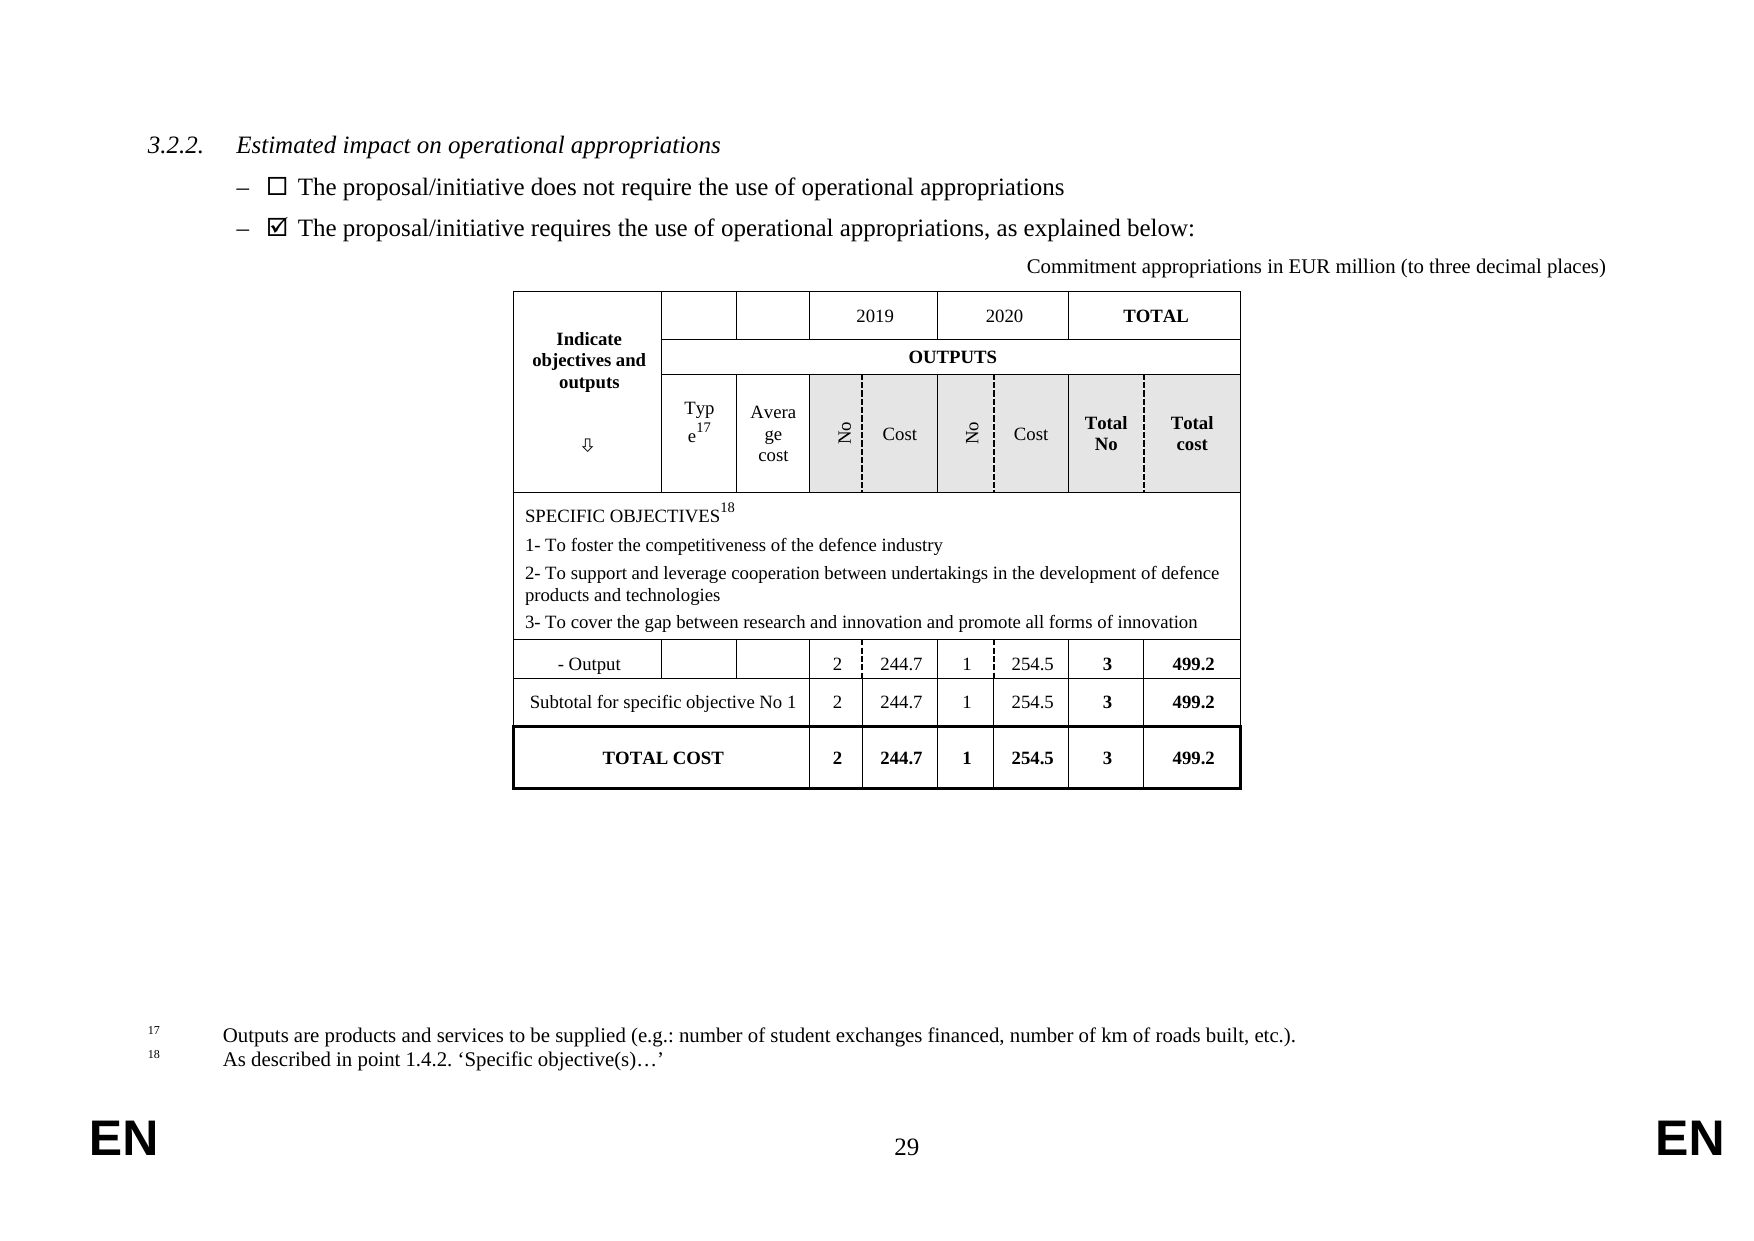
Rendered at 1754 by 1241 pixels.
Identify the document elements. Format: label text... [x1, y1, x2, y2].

table_cell - Output [514, 640, 661, 677]
table_cell 3 [1069, 728, 1143, 787]
table_cell 2 [810, 640, 862, 677]
table_cell 3 [1069, 640, 1143, 677]
table_cell 3 [1069, 679, 1143, 725]
table_cell 2 [810, 679, 862, 725]
list The proposal/initiative requires the use of operational appropriations, as explained below: [236, 213, 1606, 242]
table_cell Total No [1069, 375, 1143, 492]
table_cell No [810, 375, 862, 492]
table_header 2020 [938, 292, 1068, 338]
table_cell No [938, 375, 993, 492]
table_cell 244.7 [863, 679, 937, 725]
table_cell OUTPUTS [662, 340, 1240, 374]
table_header [662, 292, 736, 338]
table_cell 2 [810, 728, 862, 787]
table_cell 1 [938, 679, 993, 725]
table_cell Subtotal for specific objective No 1 [514, 679, 809, 725]
subtitle 3.2.2. Estimated impact on operational appropriations [148, 131, 1606, 159]
table_cell Cost [862, 375, 937, 492]
list The proposal/initiative does not require the use of operational appropriations [236, 172, 1606, 201]
table_cell 1 [938, 640, 993, 677]
table_cell 499.2 [1144, 728, 1239, 787]
table_cell Average cost [737, 375, 809, 492]
table_cell SPECIFIC OBJECTIVES 1- To foster the competitiveness of the defence industry 2- To support and leverage cooperation between undertakings in the development of defence products and technologies 3- To cover the gap between research and innovation and promote all forms of innovation [514, 493, 1240, 639]
table_cell 254.5 [994, 640, 1068, 677]
table_cell 499.2 [1144, 679, 1240, 725]
table_cell 244.7 [862, 640, 937, 677]
table_header Indicate objectives and outputs [514, 292, 661, 492]
table_cell TOTAL COST [515, 728, 809, 787]
table_cell 1 [938, 728, 993, 787]
table_cell Cost [994, 375, 1068, 492]
table_header 2019 [810, 292, 937, 338]
table_cell 244.7 [863, 728, 937, 787]
table_cell Type [662, 375, 736, 492]
table_cell 254.5 [994, 728, 1068, 787]
table_header [737, 292, 809, 338]
text Commitment appropriations in EUR million (to three decimal places) [148, 254, 1606, 278]
table_cell [737, 640, 809, 677]
table_cell 499.2 [1144, 640, 1240, 677]
table_cell Total cost [1144, 375, 1240, 492]
table_cell 254.5 [994, 679, 1068, 725]
table_cell [662, 640, 736, 677]
table_header TOTAL [1069, 292, 1240, 338]
